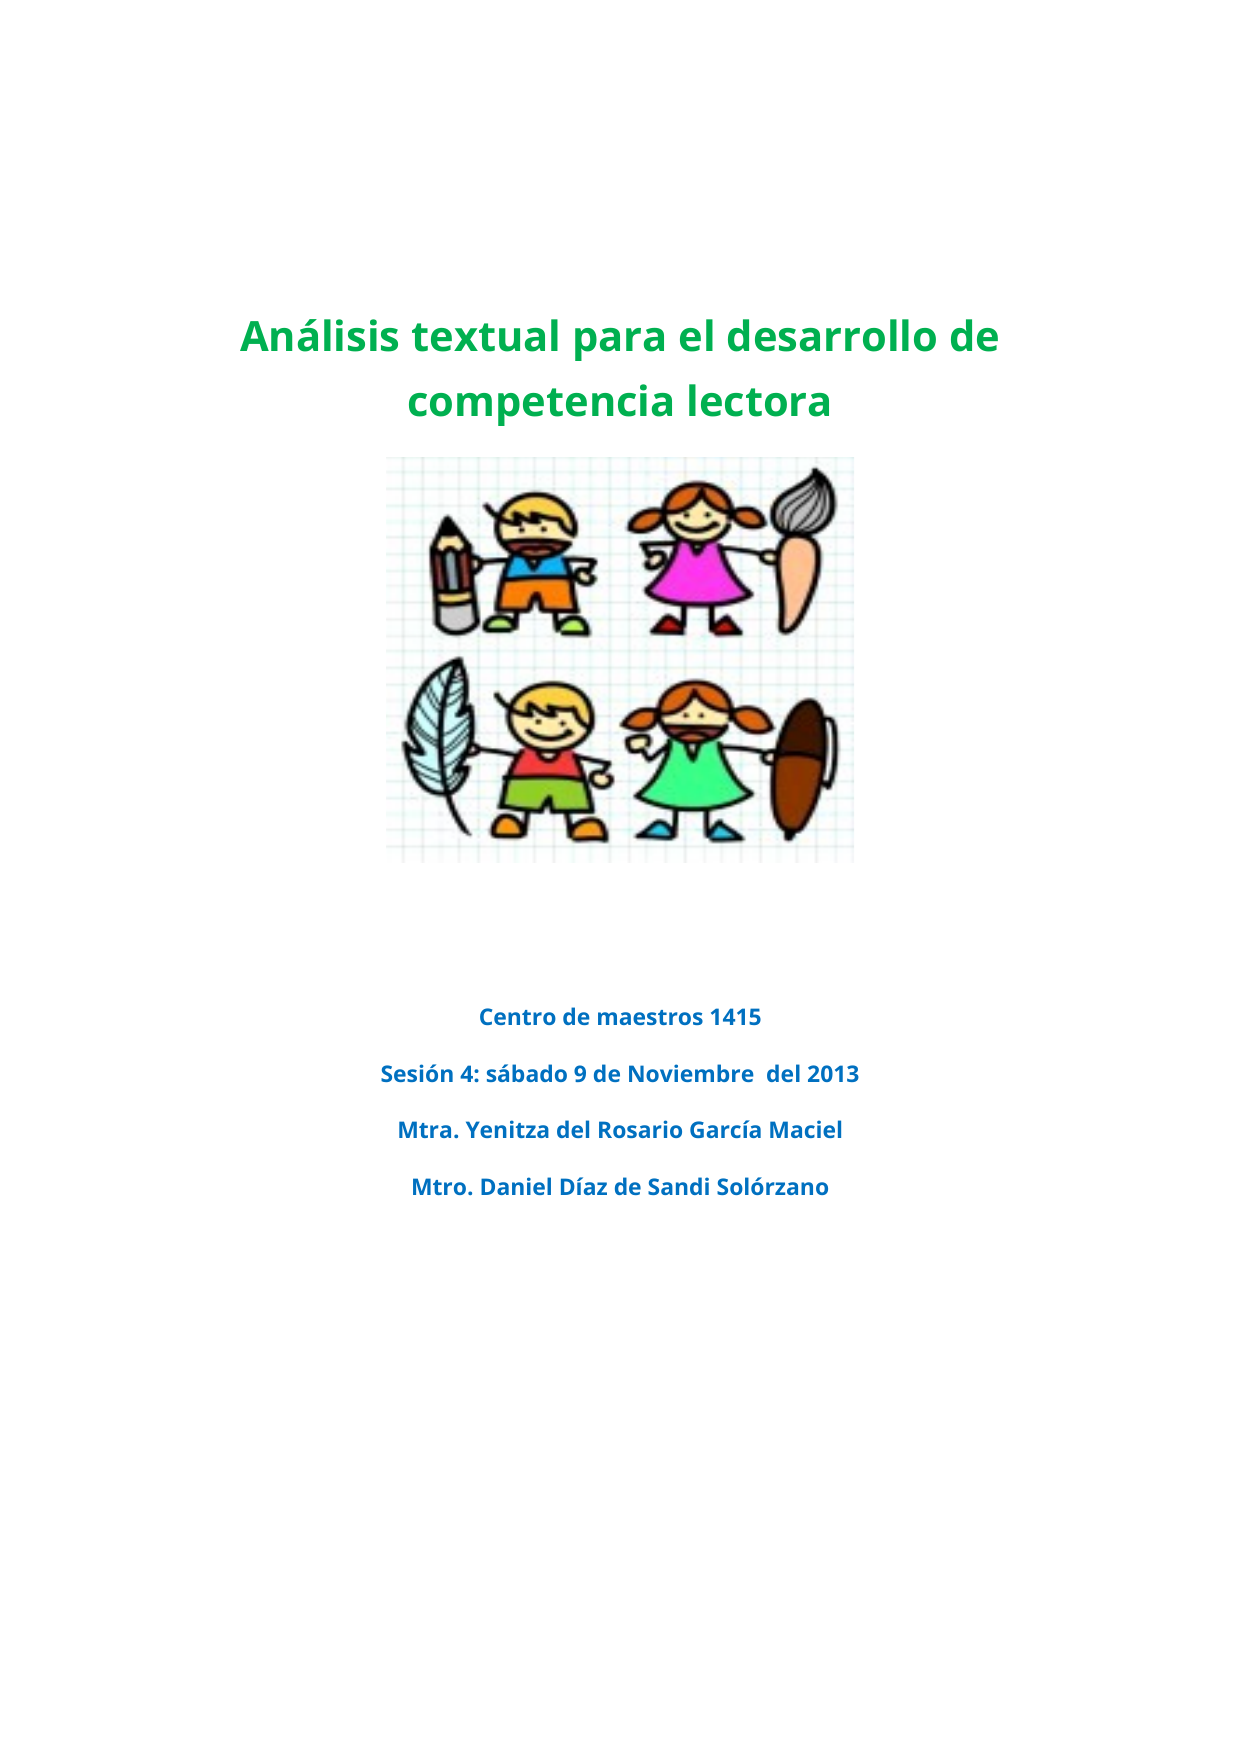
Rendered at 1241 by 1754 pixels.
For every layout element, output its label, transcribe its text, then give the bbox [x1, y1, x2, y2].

text Análisis textual para el desarrollo de competencia lectora [177, 307, 1063, 428]
picture [386, 457, 855, 863]
text Mtro. Daniel Díaz de Sandi Solórzano [177, 1171, 1063, 1202]
text Mtra. Yenitza del Rosario García Maciel [177, 1114, 1063, 1146]
text Sesión 4: sábado 9 de Noviembre del 2013 [177, 1057, 1063, 1089]
text Centro de maestros 1415 [177, 1001, 1063, 1032]
